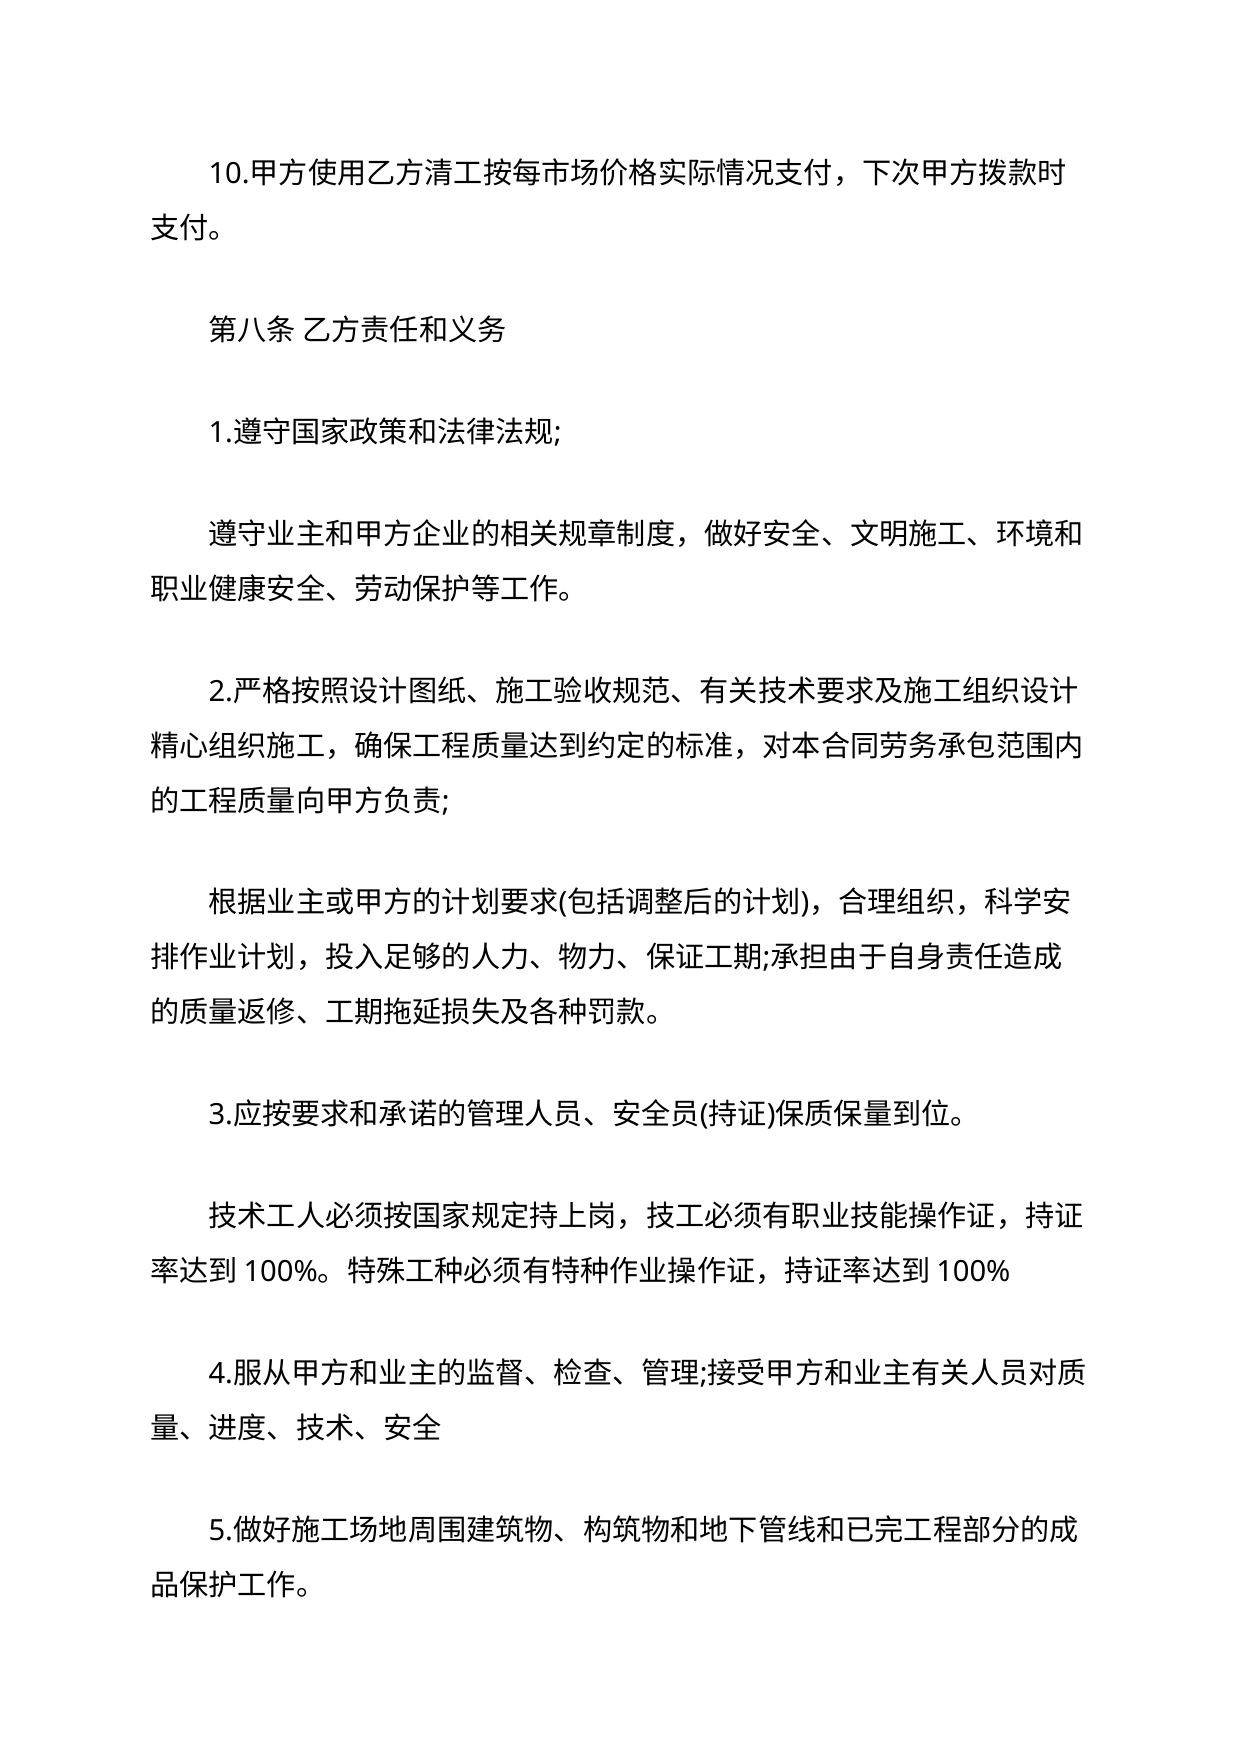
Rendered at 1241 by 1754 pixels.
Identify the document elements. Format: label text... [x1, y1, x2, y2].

text 10.甲方使用乙方清工按每市场价格实际情况支付，下次甲方拨款时支付。 [150, 150, 1090, 247]
text 遵守业主和甲方企业的相关规章制度，做好安全、文明施工、环境和职业健康安全、劳动保护等工作。 [150, 511, 1090, 608]
text 技术工人必须按国家规定持上岗，技工必须有职业技能操作证，持证率达到100%。特殊工种必须有特种作业操作证，持证率达到100% [150, 1193, 1090, 1290]
text 2.严格按照设计图纸、施工验收规范、有关技术要求及施工组织设计精心组织施工，确保工程质量达到约定的标准，对本合同劳务承包范围内的工程质量向甲方负责; [150, 667, 1090, 819]
text 5.做好施工场地周围建筑物、构筑物和地下管线和已完工程部分的成品保护工作。 [150, 1506, 1090, 1604]
text 3.应按要求和承诺的管理人员、安全员(持证)保质保量到位。 [150, 1091, 1090, 1133]
text 根据业主或甲方的计划要求(包括调整后的计划)，合理组织，科学安排作业计划，投入足够的人力、物力、保证工期;承担由于自身责任造成的质量返修、工期拖延损失及各种罚款。 [150, 879, 1090, 1031]
text 1.遵守国家政策和法律法规; [150, 408, 1090, 451]
text 4.服从甲方和业主的监督、检查、管理;接受甲方和业主有关人员对质量、进度、技术、安全 [150, 1350, 1090, 1447]
text 第八条 乙方责任和义务 [150, 307, 1090, 349]
